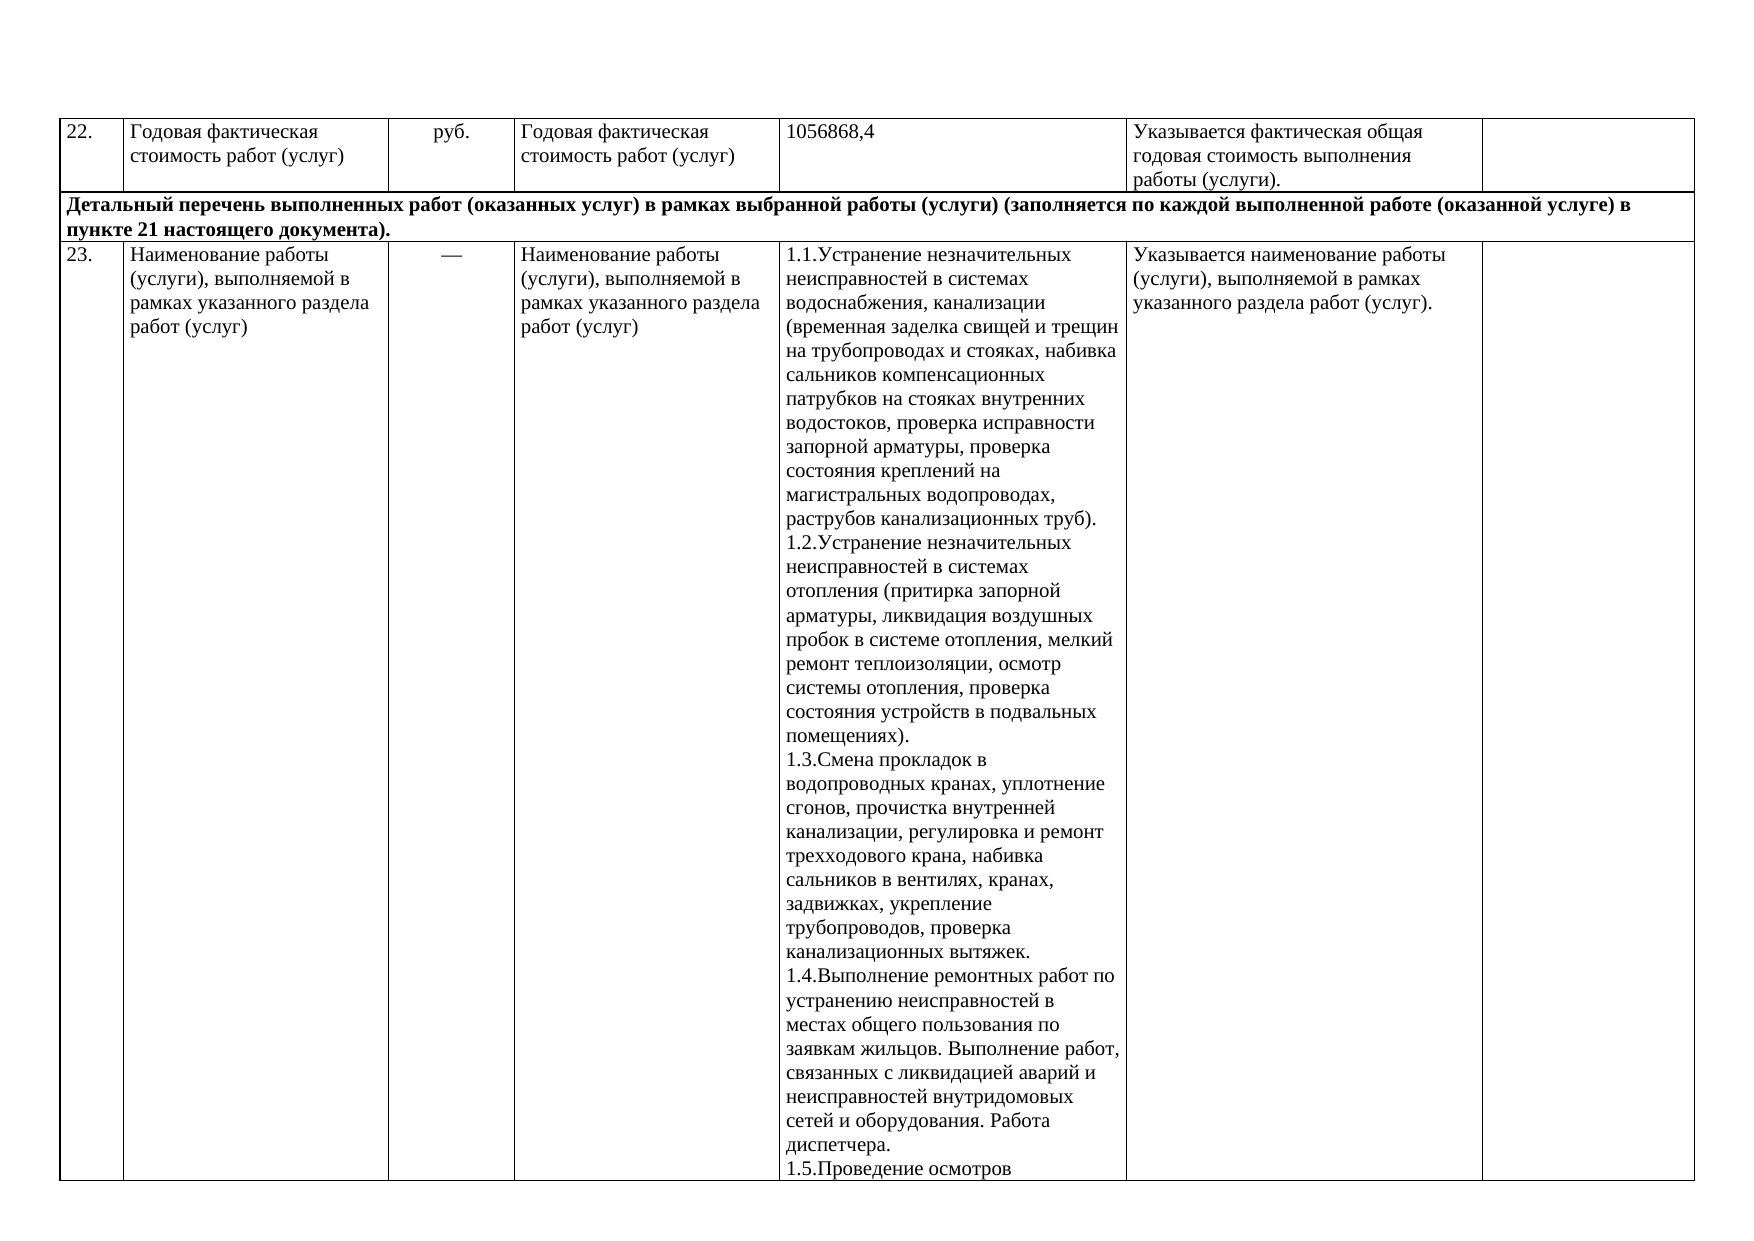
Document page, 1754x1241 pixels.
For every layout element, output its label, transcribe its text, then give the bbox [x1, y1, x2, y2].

table_cell [1483, 119, 1694, 191]
table_cell 23. [61, 242, 123, 1180]
table_cell Годовая фактическая стоимость работ (услуг) [515, 119, 779, 191]
table_cell Детальный перечень выполненных работ (оказанных услуг) в рамках выбранной работы (услуги) (заполняется по каждой выполненной работе (оказанной услуге) в пункте 21 настоящего документа). [61, 193, 1694, 241]
table_cell 22. [61, 119, 123, 191]
table_cell руб. [389, 119, 514, 191]
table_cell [515, 242, 779, 1180]
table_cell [780, 242, 1126, 1180]
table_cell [1127, 242, 1482, 1180]
table_cell — [389, 242, 514, 1180]
table_cell 1056868,4 [780, 119, 1126, 191]
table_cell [124, 242, 388, 1180]
table_cell Годовая фактическая стоимость работ (услуг) [124, 119, 388, 191]
table_cell Указывается фактическая общая годовая стоимость выполнения работы (услуги). [1127, 119, 1482, 191]
table_cell [1483, 242, 1694, 1180]
